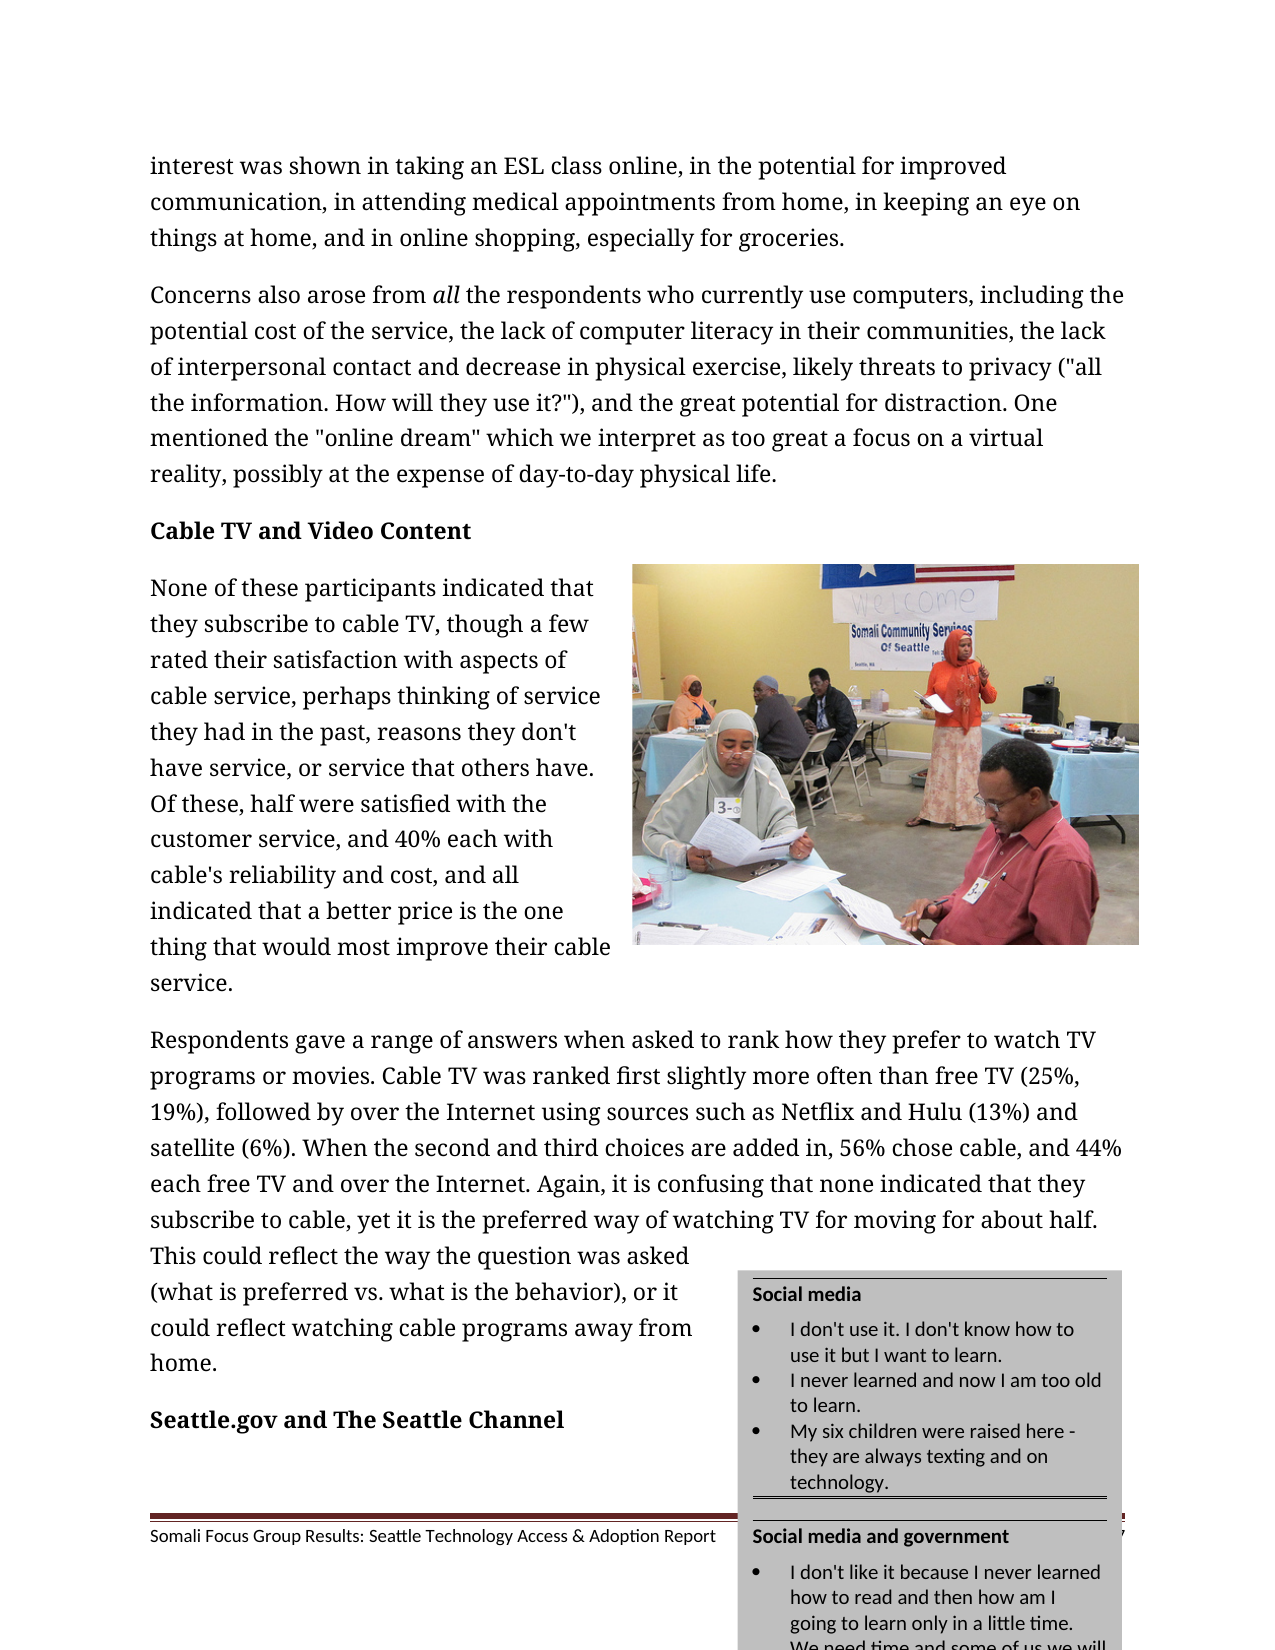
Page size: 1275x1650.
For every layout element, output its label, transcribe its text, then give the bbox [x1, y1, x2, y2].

text Cable TV and Video Content [150, 515, 1125, 546]
picture [632, 564, 1139, 945]
text Concerns also arose from all the respondents who currently use computers, including the potential cost of the service, the lack of computer literacy in their communities, the lack of interpersonal contact and decrease in physical exercise, likely threats to privacy ("all the information. How will they use it?"), and the great potential for distraction. One mentioned the "online dream" which we interpret as too great a focus on a virtual reality, possibly at the expense of day-to-day physical life. [150, 279, 1125, 489]
list Respondents gave a range of answers when asked to rank how they prefer to watch TV programs or movies. Cable TV was ranked first slightly more often than free TV (25%, 19%), followed by over the Internet using sources such as Netflix and Hulu (13%) and satellite (6%). When the second and third choices are added in, 56% chose cable, and 44% each free TV and over the Internet. Again, it is confusing that none indicated that they subscribe to cable, yet it is the preferred way of watching TV for moving for about half. This could reflect the way the question was asked (what is preferred vs. what is the behavior), or it could reflect watching cable programs away from home. [150, 1024, 1125, 1379]
text Seattle.gov and The Seattle Channel [150, 1404, 737, 1435]
